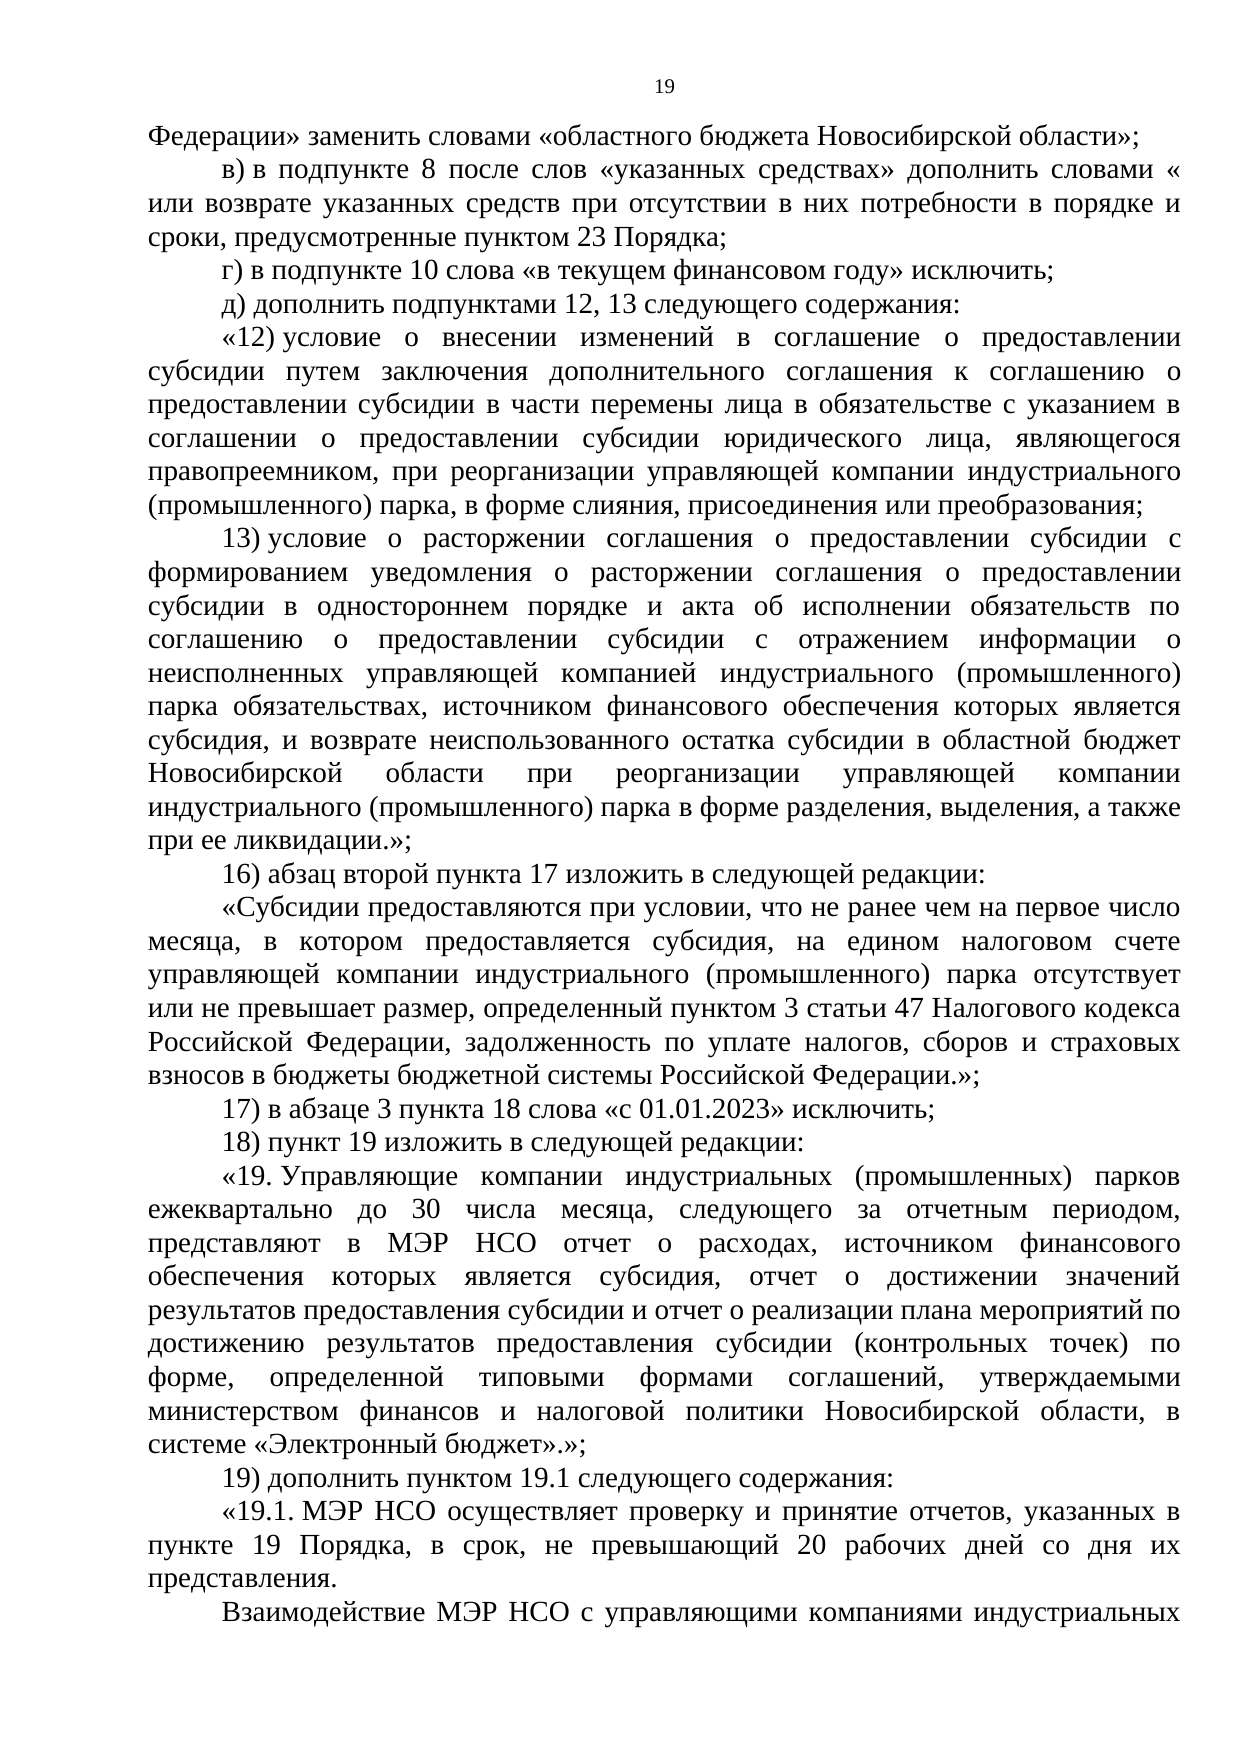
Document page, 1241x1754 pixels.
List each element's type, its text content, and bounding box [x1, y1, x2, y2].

text «Субсидии предоставляются при условии, что не ранее чем на первое число месяца, в котором предоставляется субсидия, на едином налоговом счете управляющей компании индустриального (промышленного) парка отсутствует или не превышает размер, определенный пунктом 3 статьи 47 Налогового кодекса Российской Федерации, задолженность по уплате налогов, сборов и страховых взносов в бюджеты бюджетной системы Российской Федерации.»; [148, 889, 1181, 1091]
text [148, 1594, 1181, 1627]
text 19) дополнить пунктом 19.1 следующего содержания: [148, 1460, 1181, 1493]
text 18) пункт 19 изложить в следующей редакции: [148, 1124, 1181, 1158]
text д) дополнить подпунктами 12, 13 следующего содержания: [148, 286, 1181, 319]
text 13) условие о расторжении соглашения о предоставлении субсидии с формированием уведомления о расторжении соглашения о предоставлении субсидии в одностороннем порядке и акта об исполнении обязательств по соглашению о предоставлении субсидии с отражением информации о неисполненных управляющей компанией индустриального (промышленного) парка обязательствах, источником финансового обеспечения которых является субсидия, и возврате неиспользованного остатка субсидии в областной бюджет Новосибирской области при реорганизации управляющей компании индустриального (промышленного) парка в форме разделения, выделения, а также при ее ликвидации.»; [148, 521, 1181, 856]
text 16) абзац второй пункта 17 изложить в следующей редакции: [148, 856, 1181, 889]
text «19.1. МЭР НСО осуществляет проверку и принятие отчетов, указанных в пункте 19 Порядка, в срок, не превышающий 20 рабочих дней со дня их представления. [148, 1493, 1181, 1594]
text «12) условие о внесении изменений в соглашение о предоставлении субсидии путем заключения дополнительного соглашения к соглашению о предоставлении субсидии в части перемены лица в обязательстве с указанием в соглашении о предоставлении субсидии юридического лица, являющегося правопреемником, при реорганизации управляющей компании индустриального (промышленного) парка, в форме слияния, присоединения или преобразования; [148, 319, 1181, 521]
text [148, 118, 1181, 152]
text «19. Управляющие компании индустриальных (промышленных) парков ежеквартально до 30 числа месяца, следующего за отчетным периодом, представляют в МЭР НСО отчет о расходах, источником финансового обеспечения которых является субсидия, отчет о достижении значений результатов предоставления субсидии и отчет о реализации плана мероприятий по достижению результатов предоставления субсидии (контрольных точек) по форме, определенной типовыми формами соглашений, утверждаемыми министерством финансов и налоговой политики Новосибирской области, в системе «Электронный бюджет».»; [148, 1158, 1181, 1460]
text г) в подпункте 10 слова «в текущем финансовом году» исключить; [148, 252, 1181, 286]
text 17) в абзаце 3 пункта 18 слова «с 01.01.2023» исключить; [148, 1091, 1181, 1124]
text в) в подпункте 8 после слов «указанных средствах» дополнить словами « или возврате указанных средств при отсутствии в них потребности в порядке и сроки, предусмотренные пунктом 23 Порядка; [148, 152, 1181, 252]
